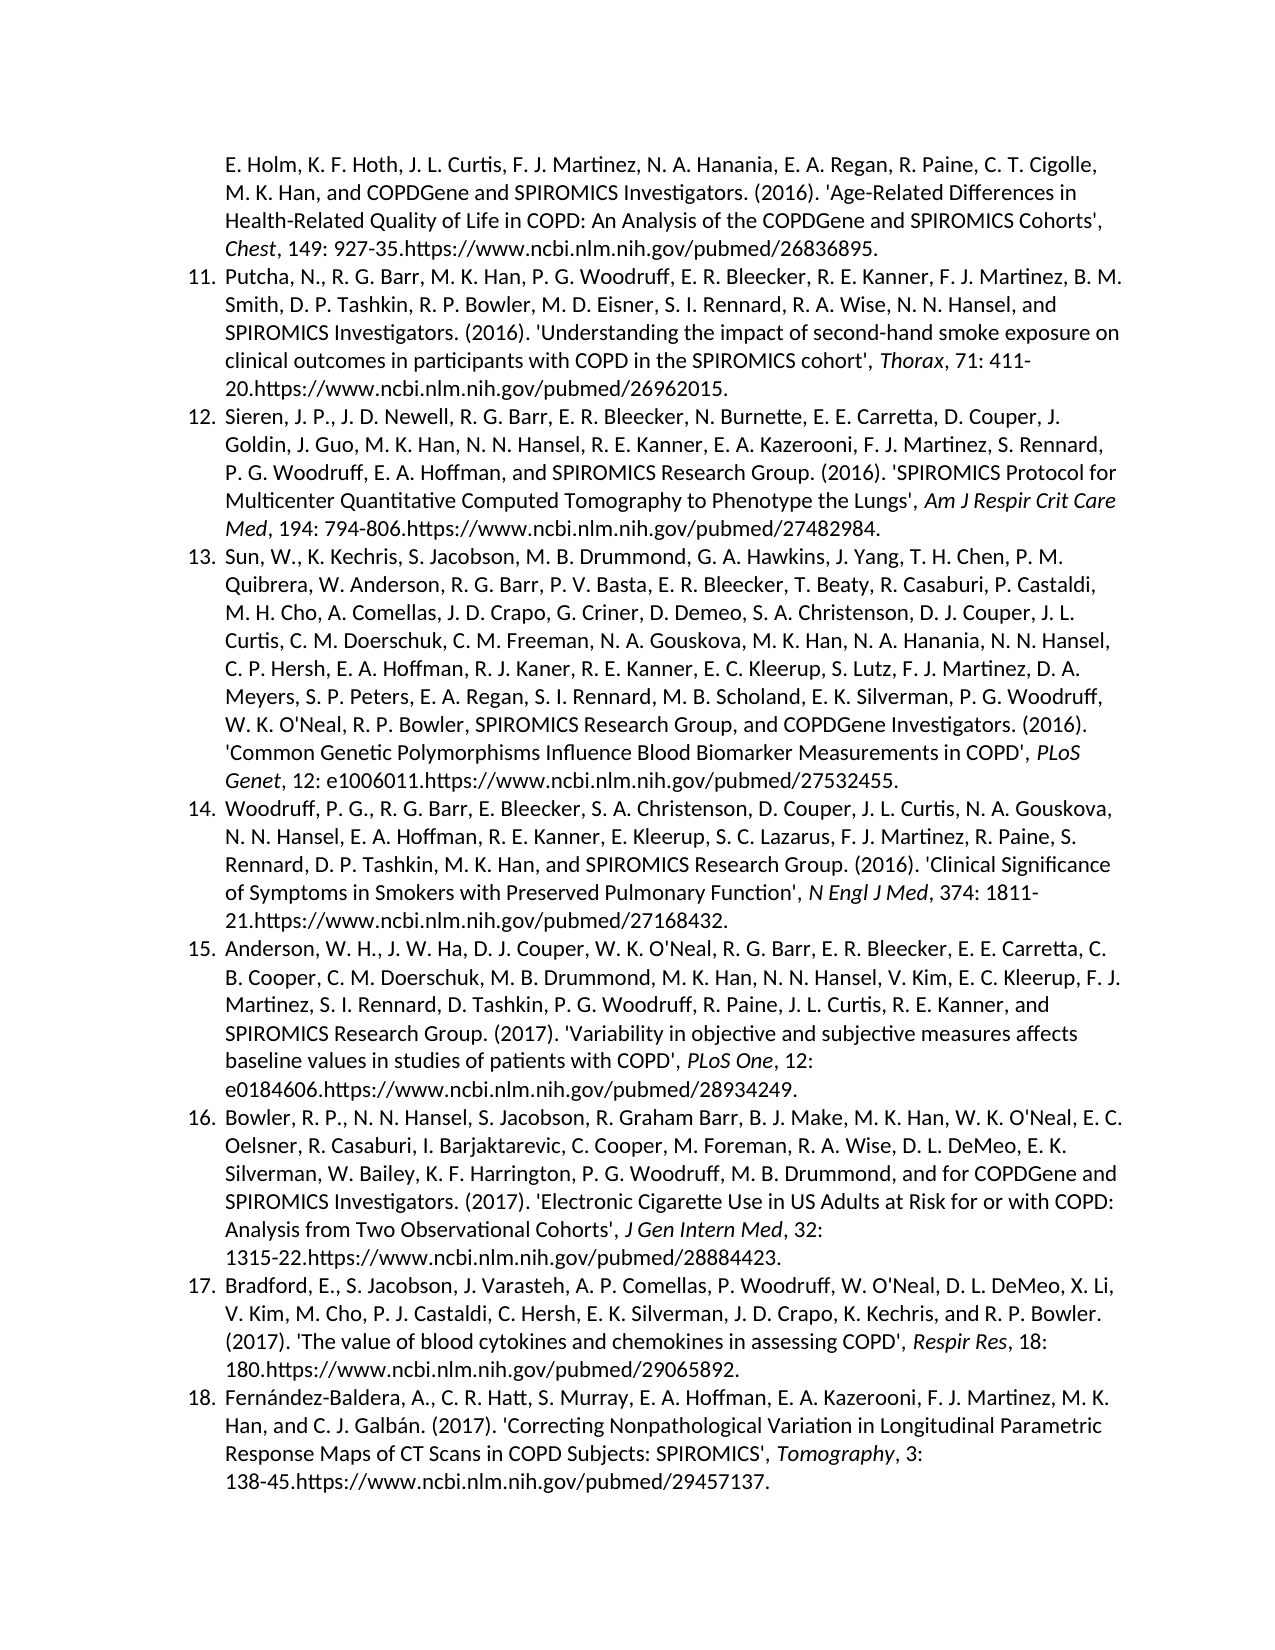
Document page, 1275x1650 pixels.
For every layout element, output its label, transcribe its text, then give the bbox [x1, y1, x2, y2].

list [187, 150, 1125, 262]
list Putcha, N., R. G. Barr, M. K. Han, P. G. Woodruff, E. R. Bleecker, R. E. Kanner, F. J. Martinez, B. M. Smith, D. P. Tashkin, R. P. Bowler, M. D. Eisner, S. I. Rennard, R. A. Wise, N. N. Hansel, and SPIROMICS Investigators. (2016). 'Understanding the impact of second-hand smoke exposure on clinical outcomes in participants with COPD in the SPIROMICS cohort', Thorax, 71: 411-20.https://www.ncbi.nlm.nih.gov/pubmed/26962015. [187, 262, 1125, 402]
list Woodruff, P. G., R. G. Barr, E. Bleecker, S. A. Christenson, D. Couper, J. L. Curtis, N. A. Gouskova, N. N. Hansel, E. A. Hoffman, R. E. Kanner, E. Kleerup, S. C. Lazarus, F. J. Martinez, R. Paine, S. Rennard, D. P. Tashkin, M. K. Han, and SPIROMICS Research Group. (2016). 'Clinical Significance of Symptoms in Smokers with Preserved Pulmonary Function', N Engl J Med, 374: 1811-21.https://www.ncbi.nlm.nih.gov/pubmed/27168432. [187, 794, 1125, 934]
list Sun, W., K. Kechris, S. Jacobson, M. B. Drummond, G. A. Hawkins, J. Yang, T. H. Chen, P. M. Quibrera, W. Anderson, R. G. Barr, P. V. Basta, E. R. Bleecker, T. Beaty, R. Casaburi, P. Castaldi, M. H. Cho, A. Comellas, J. D. Crapo, G. Criner, D. Demeo, S. A. Christenson, D. J. Couper, J. L. Curtis, C. M. Doerschuk, C. M. Freeman, N. A. Gouskova, M. K. Han, N. A. Hanania, N. N. Hansel, C. P. Hersh, E. A. Hoffman, R. J. Kaner, R. E. Kanner, E. C. Kleerup, S. Lutz, F. J. Martinez, D. A. Meyers, S. P. Peters, E. A. Regan, S. I. Rennard, M. B. Scholand, E. K. Silverman, P. G. Woodruff, W. K. O'Neal, R. P. Bowler, SPIROMICS Research Group, and COPDGene Investigators. (2016). 'Common Genetic Polymorphisms Influence Blood Biomarker Measurements in COPD', PLoS Genet, 12: e1006011.https://www.ncbi.nlm.nih.gov/pubmed/27532455. [187, 542, 1125, 794]
list Bowler, R. P., N. N. Hansel, S. Jacobson, R. Graham Barr, B. J. Make, M. K. Han, W. K. O'Neal, E. C. Oelsner, R. Casaburi, I. Barjaktarevic, C. Cooper, M. Foreman, R. A. Wise, D. L. DeMeo, E. K. Silverman, W. Bailey, K. F. Harrington, P. G. Woodruff, M. B. Drummond, and for COPDGene and SPIROMICS Investigators. (2017). 'Electronic Cigarette Use in US Adults at Risk for or with COPD: Analysis from Two Observational Cohorts', J Gen Intern Med, 32: 1315-22.https://www.ncbi.nlm.nih.gov/pubmed/28884423. [187, 1103, 1125, 1271]
list Fernández-Baldera, A., C. R. Hatt, S. Murray, E. A. Hoffman, E. A. Kazerooni, F. J. Martinez, M. K. Han, and C. J. Galbán. (2017). 'Correcting Nonpathological Variation in Longitudinal Parametric Response Maps of CT Scans in COPD Subjects: SPIROMICS', Tomography, 3: 138-45.https://www.ncbi.nlm.nih.gov/pubmed/29457137. [187, 1383, 1125, 1495]
list Anderson, W. H., J. W. Ha, D. J. Couper, W. K. O'Neal, R. G. Barr, E. R. Bleecker, E. E. Carretta, C. B. Cooper, C. M. Doerschuk, M. B. Drummond, M. K. Han, N. N. Hansel, V. Kim, E. C. Kleerup, F. J. Martinez, S. I. Rennard, D. Tashkin, P. G. Woodruff, R. Paine, J. L. Curtis, R. E. Kanner, and SPIROMICS Research Group. (2017). 'Variability in objective and subjective measures affects baseline values in studies of patients with COPD', PLoS One, 12: e0184606.https://www.ncbi.nlm.nih.gov/pubmed/28934249. [187, 934, 1125, 1103]
list Sieren, J. P., J. D. Newell, R. G. Barr, E. R. Bleecker, N. Burnette, E. E. Carretta, D. Couper, J. Goldin, J. Guo, M. K. Han, N. N. Hansel, R. E. Kanner, E. A. Kazerooni, F. J. Martinez, S. Rennard, P. G. Woodruff, E. A. Hoffman, and SPIROMICS Research Group. (2016). 'SPIROMICS Protocol for Multicenter Quantitative Computed Tomography to Phenotype the Lungs', Am J Respir Crit Care Med, 194: 794-806.https://www.ncbi.nlm.nih.gov/pubmed/27482984. [187, 402, 1125, 542]
list Bradford, E., S. Jacobson, J. Varasteh, A. P. Comellas, P. Woodruff, W. O'Neal, D. L. DeMeo, X. Li, V. Kim, M. Cho, P. J. Castaldi, C. Hersh, E. K. Silverman, J. D. Crapo, K. Kechris, and R. P. Bowler. (2017). 'The value of blood cytokines and chemokines in assessing COPD', Respir Res, 18: 180.https://www.ncbi.nlm.nih.gov/pubmed/29065892. [187, 1271, 1125, 1383]
